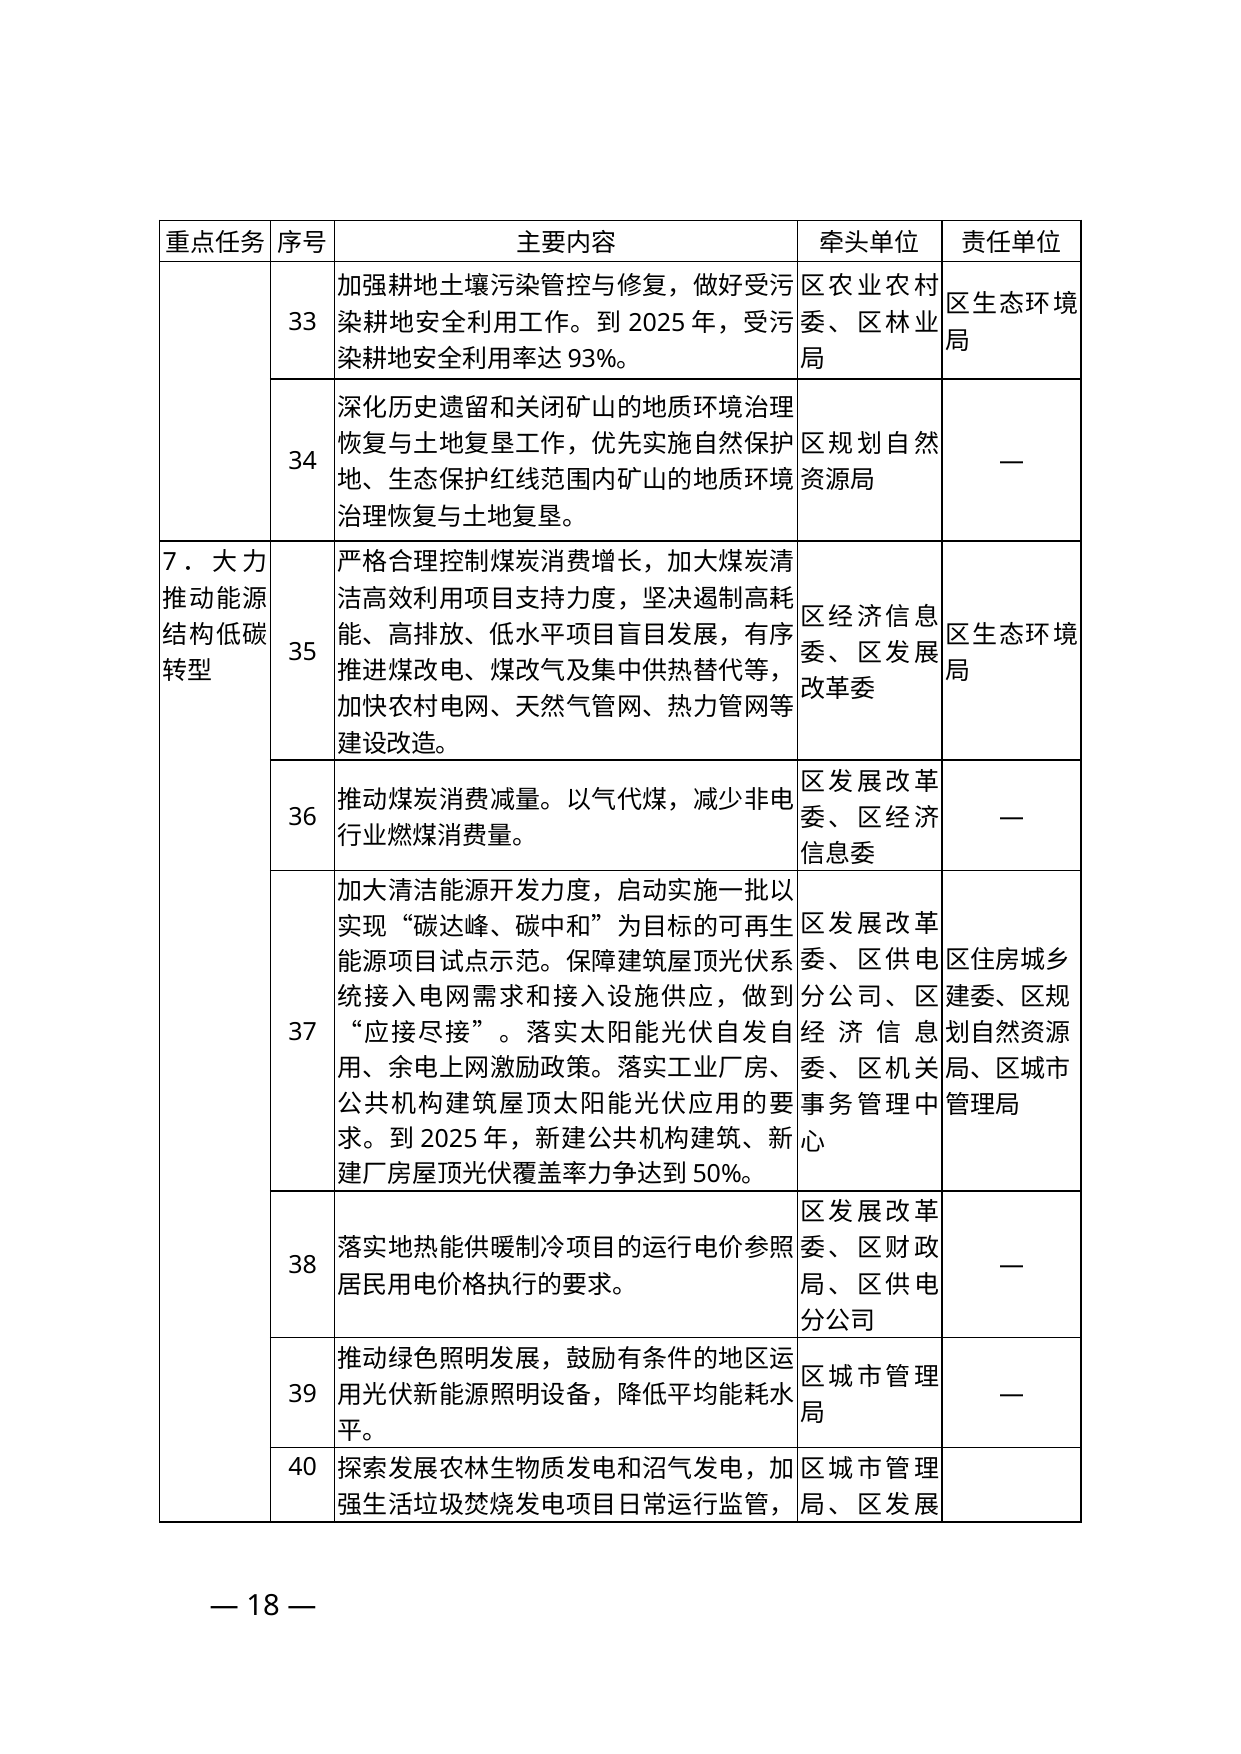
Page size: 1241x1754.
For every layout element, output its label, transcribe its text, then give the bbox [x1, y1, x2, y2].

table_cell — [943, 380, 1080, 540]
table_cell 推动绿色照明发展，鼓励有条件的地区运用光伏新能源照明设备，降低平均能耗水平。 [335, 1338, 797, 1447]
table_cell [335, 1448, 797, 1521]
table_cell 区发展改革委、区财政局、区供电分公司 [798, 1192, 941, 1337]
table_header 主要内容 [335, 221, 797, 261]
table_cell — [943, 761, 1080, 870]
table_cell 深化历史遗留和关闭矿山的地质环境治理恢复与土地复垦工作，优先实施自然保护地、生态保护红线范围内矿山的地质环境治理恢复与土地复垦。 [335, 380, 797, 540]
table_cell 区经济信息委、区发展改革委 [798, 542, 941, 759]
table_cell 区规划自然资源局 [798, 380, 941, 540]
table_cell 33 [271, 262, 334, 378]
table_cell — [943, 1338, 1080, 1447]
table_cell 区城市管理局、区发展改革委 [798, 1448, 941, 1521]
table_cell 区城市管理局 [798, 1338, 941, 1447]
table_cell 38 [271, 1192, 334, 1337]
table_cell 37 [271, 871, 334, 1190]
table_header 责任单位 [943, 221, 1080, 261]
table_header 序号 [271, 221, 334, 261]
table_cell 区发展改革委、区供电分公司、区经济信息委、区机关事务管理中心 [798, 871, 941, 1190]
table_cell 区住房城乡建委、区规划自然资源局、区城市管理局 [943, 871, 1080, 1190]
table_cell 加强耕地土壤污染管控与修复，做好受污染耕地安全利用工作。到2025年，受污染耕地安全利用率达93%。 [335, 262, 797, 378]
table_cell 落实地热能供暖制冷项目的运行电价参照居民用电价格执行的要求。 [335, 1192, 797, 1337]
table_cell 加大清洁能源开发力度，启动实施一批以实现“碳达峰、碳中和”为目标的可再生能源项目试点示范。保障建筑屋顶光伏系统接入电网需求和接入设施供应，做到“应接尽接”。落实太阳能光伏自发自用、余电上网激励政策。落实工业厂房、公共机构建筑屋顶太阳能光伏应用的要求。到2025年，新建公共机构建筑、新建厂房屋顶光伏覆盖率力争达到50%。 [335, 871, 797, 1190]
table_cell 推动煤炭消费减量。以气代煤，减少非电行业燃煤消费量。 [335, 761, 797, 870]
table_cell 7．大力推动能源结构低碳转型 [160, 542, 270, 1521]
table_cell 区发展改革委、区经济信息委 [798, 761, 941, 870]
table_cell 35 [271, 542, 334, 759]
table_cell [943, 1448, 1080, 1521]
table_cell 区生态环境局 [943, 542, 1080, 759]
table_cell 34 [271, 380, 334, 540]
table_cell 区农业农村委、区林业局 [798, 262, 941, 378]
table_cell — [943, 1192, 1080, 1337]
table_header 牵头单位 [798, 221, 941, 261]
table_header 重点任务 [160, 221, 270, 261]
table_cell 区生态环境局 [943, 262, 1080, 378]
table_cell 36 [271, 761, 334, 870]
table_cell 40 [271, 1448, 334, 1521]
table_cell 严格合理控制煤炭消费增长，加大煤炭清洁高效利用项目支持力度，坚决遏制高耗能、高排放、低水平项目盲目发展，有序推进煤改电、煤改气及集中供热替代等，加快农村电网、天然气管网、热力管网等建设改造。 [335, 542, 797, 759]
table_cell 39 [271, 1338, 334, 1447]
